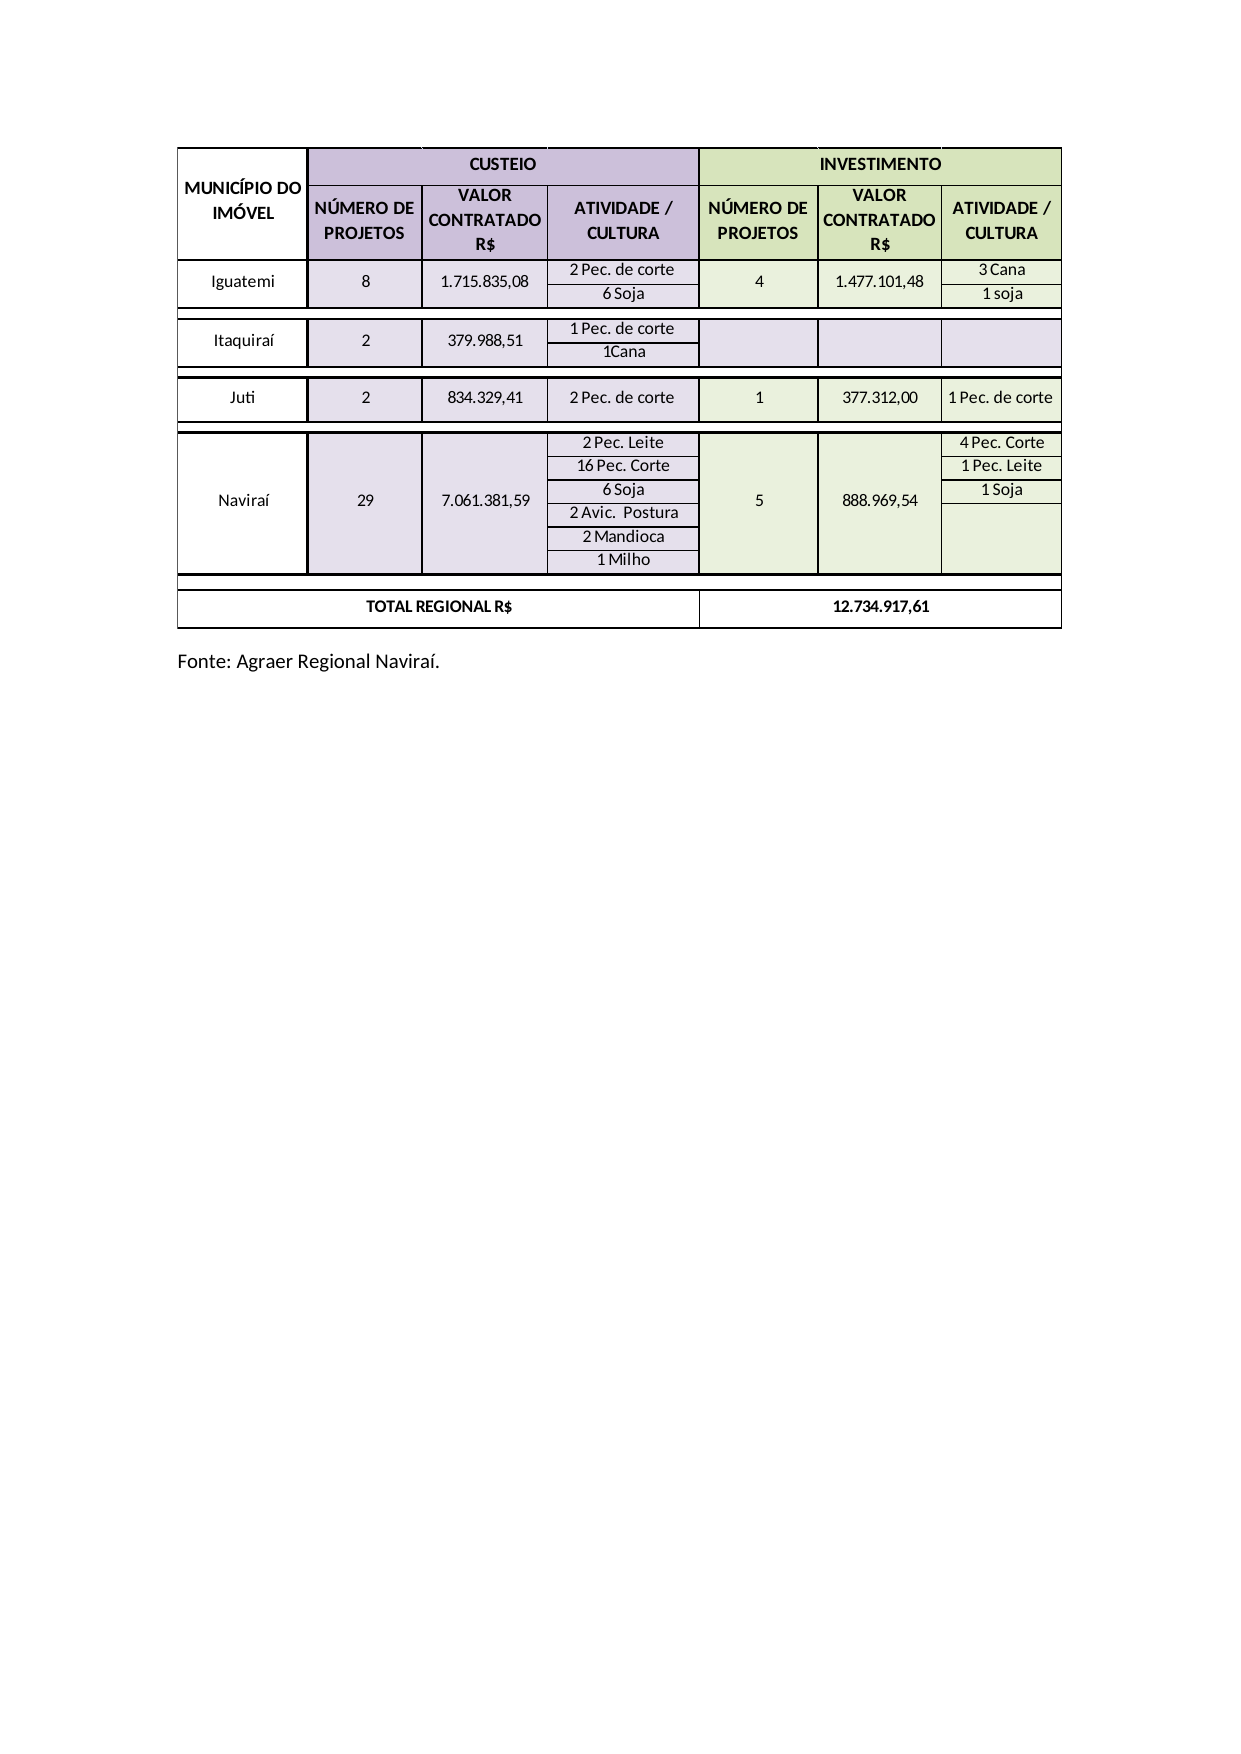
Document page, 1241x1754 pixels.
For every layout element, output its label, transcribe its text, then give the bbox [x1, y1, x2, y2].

text Fonte: Agraer Regional Naviraí. [177, 649, 1063, 674]
